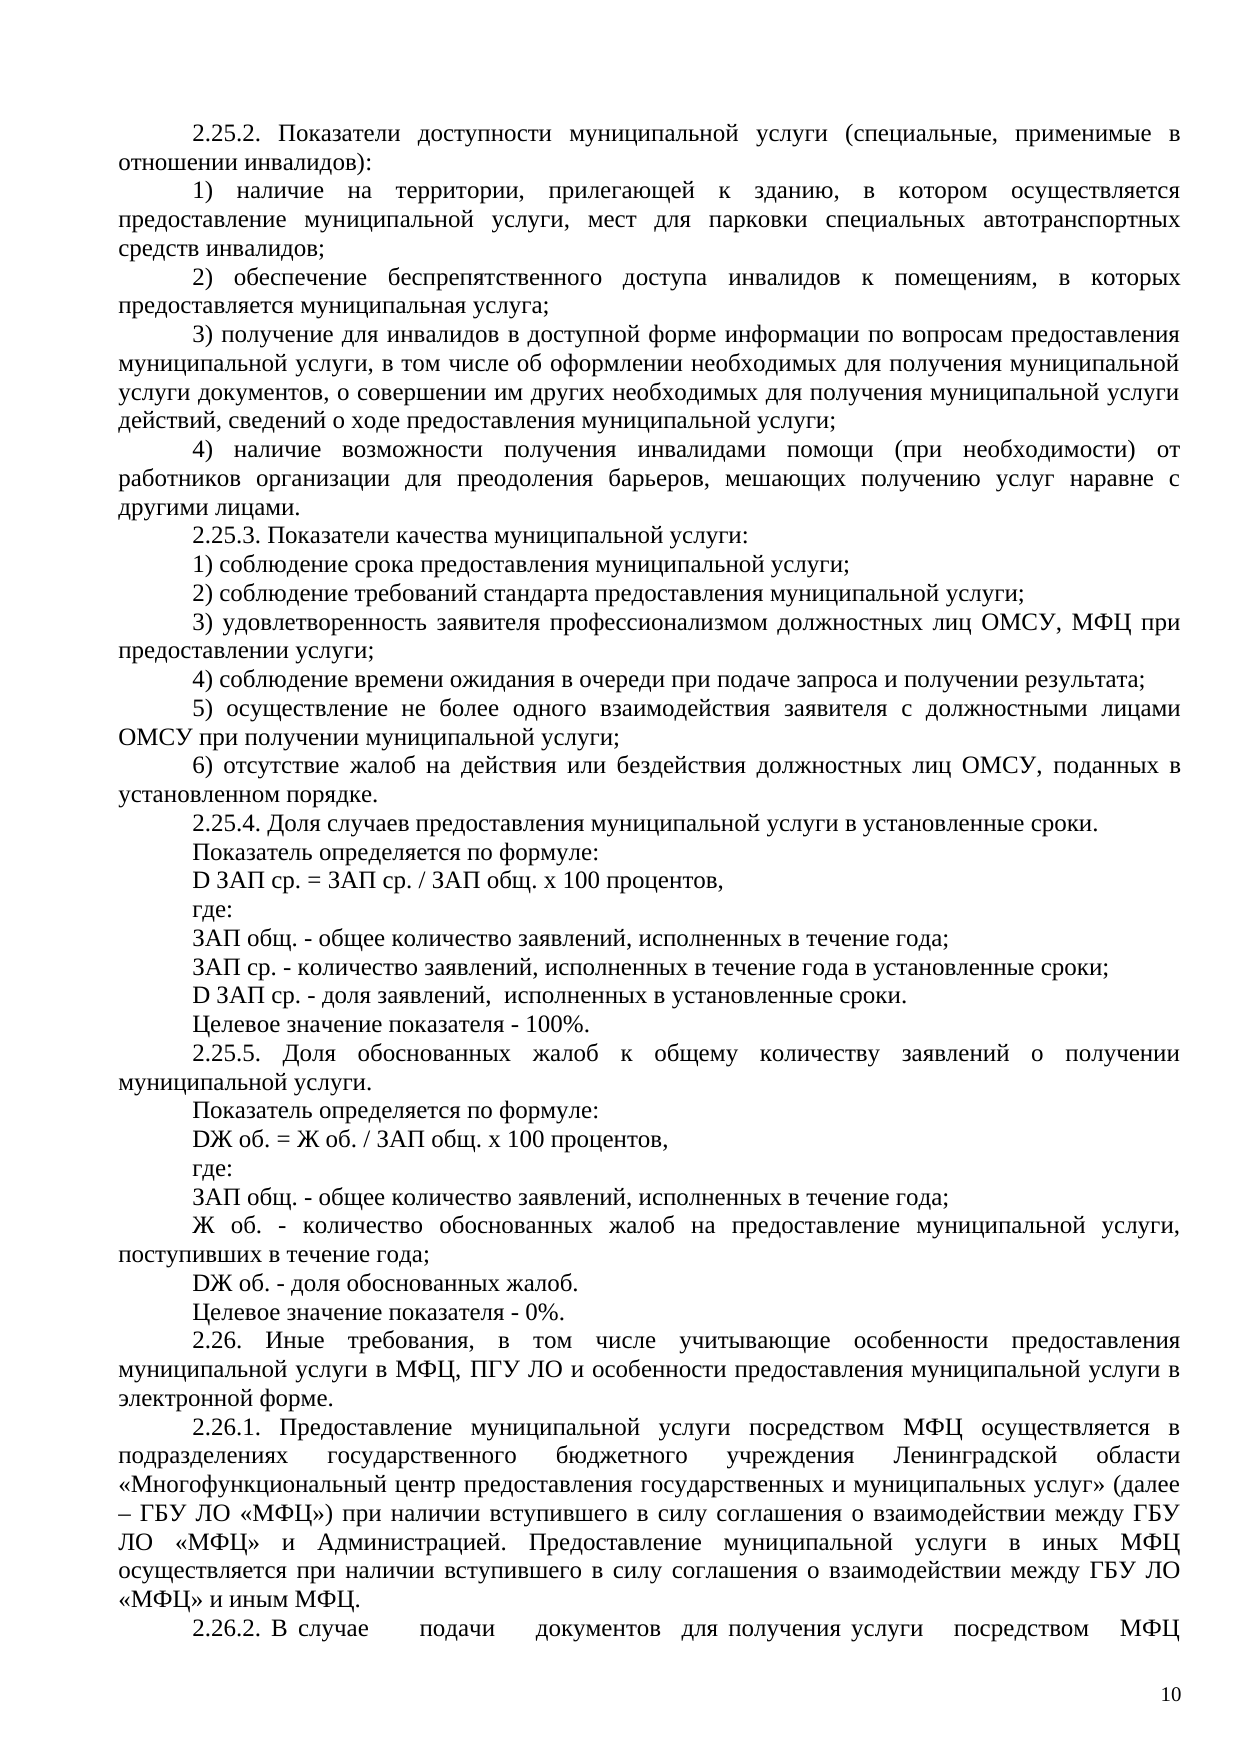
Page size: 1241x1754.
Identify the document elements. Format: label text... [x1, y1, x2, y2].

text 4) наличие возможности получения инвалидами помощи (при необходимости) от работников организации для преодоления барьеров, мешающих получению услуг наравне с другими лицами. [118, 434, 1181, 521]
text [118, 1613, 1181, 1642]
text DЖ об. = Ж об. / ЗАП общ. x 100 процентов, [118, 1124, 1181, 1153]
text ЗАП общ. - общее количество заявлений, исполненных в течение года; [118, 1182, 1181, 1211]
text 3) получение для инвалидов в доступной форме информации по вопросам предоставления муниципальной услуги, в том числе об оформлении необходимых для получения муниципальной услуги документов, о совершении им других необходимых для получения муниципальной услуги действий, сведений о ходе предоставления муниципальной услуги; [118, 319, 1181, 434]
text Показатель определяется по формуле: [118, 837, 1181, 866]
text 4) соблюдение времени ожидания в очереди при подаче запроса и получении результата; [118, 664, 1181, 693]
text 2.25.3. Показатели качества муниципальной услуги: [118, 521, 1181, 549]
text где: [118, 894, 1181, 923]
text 5) осуществление не более одного взаимодействия заявителя с должностными лицами ОМСУ при получении муниципальной услуги; [118, 693, 1181, 751]
text Показатель определяется по формуле: [118, 1096, 1181, 1124]
text 2.25.5. Доля обоснованных жалоб к общему количеству заявлений о получении муниципальной услуги. [118, 1038, 1181, 1096]
text D ЗАП ср. = ЗАП ср. / ЗАП общ. x 100 процентов, [118, 866, 1181, 894]
text 2) обеспечение беспрепятственного доступа инвалидов к помещениям, в которых предоставляется муниципальная услуга; [118, 262, 1181, 319]
text Целевое значение показателя - 0%. [118, 1297, 1181, 1326]
text 1) соблюдение срока предоставления муниципальной услуги; [118, 549, 1181, 578]
text 6) отсутствие жалоб на действия или бездействия должностных лиц ОМСУ, поданных в установленном порядке. [118, 751, 1181, 808]
text ЗАП ср. - количество заявлений, исполненных в течение года в установленные сроки; [118, 952, 1181, 981]
text 2) соблюдение требований стандарта предоставления муниципальной услуги; [118, 578, 1181, 607]
text ЗАП общ. - общее количество заявлений, исполненных в течение года; [118, 923, 1181, 952]
text D ЗАП ср. - доля заявлений, исполненных в установленные сроки. [118, 981, 1181, 1009]
text 2.25.4. Доля случаев предоставления муниципальной услуги в установленные сроки. [118, 808, 1181, 837]
text 1) наличие на территории, прилегающей к зданию, в котором осуществляется предоставление муниципальной услуги, мест для парковки специальных автотранспортных средств инвалидов; [118, 176, 1181, 262]
text Целевое значение показателя - 100%. [118, 1009, 1181, 1038]
text 2.26. Иные требования, в том числе учитывающие особенности предоставления муниципальной услуги в МФЦ, ПГУ ЛО и особенности предоставления муниципальной услуги в электронной форме. [118, 1326, 1181, 1412]
text где: [118, 1153, 1181, 1182]
text 2.25.2. Показатели доступности муниципальной услуги (специальные, применимые в отношении инвалидов): [118, 118, 1181, 176]
text DЖ об. - доля обоснованных жалоб. [118, 1268, 1181, 1297]
text 3) удовлетворенность заявителя профессионализмом должностных лиц ОМСУ, МФЦ при предоставлении услуги; [118, 607, 1181, 664]
text 2.26.1. Предоставление муниципальной услуги посредством МФЦ осуществляется в подразделениях государственного бюджетного учреждения Ленинградской области «Многофункциональный центр предоставления государственных и муниципальных услуг» (далее – ГБУ ЛО «МФЦ») при наличии вступившего в силу соглашения о взаимодействии между ГБУ ЛО «МФЦ» и Администрацией. Предоставление муниципальной услуги в иных МФЦ осуществляется при наличии вступившего в силу соглашения о взаимодействии между ГБУ ЛО «МФЦ» и иным МФЦ. [118, 1412, 1181, 1613]
text Ж об. - количество обоснованных жалоб на предоставление муниципальной услуги, поступивших в течение года; [118, 1211, 1181, 1268]
